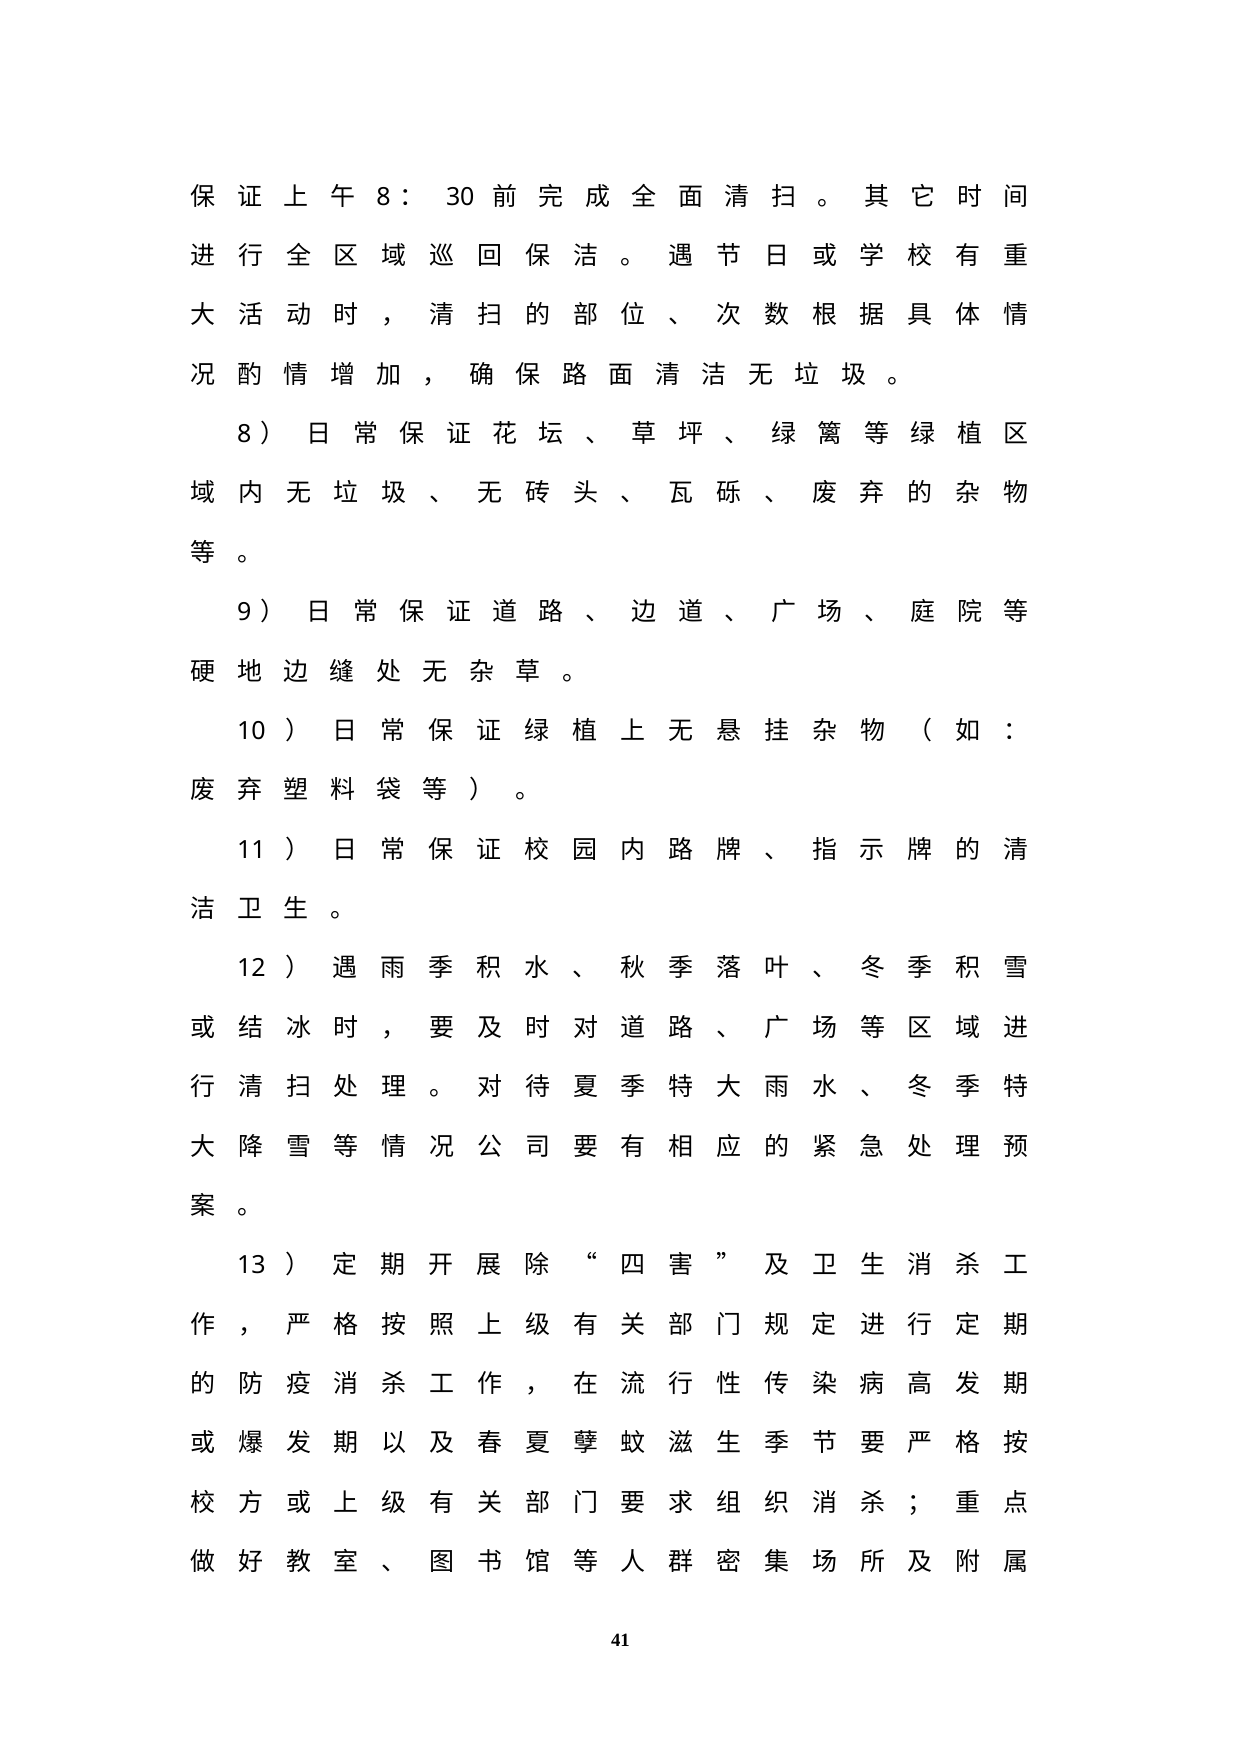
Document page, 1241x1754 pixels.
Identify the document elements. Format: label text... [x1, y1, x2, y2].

text 10）日常保证绿植上无悬挂杂物（如：废弃塑料袋等）。 [190, 699, 1050, 818]
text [190, 164, 1050, 402]
text 11）日常保证校园内路牌、指示牌的清洁卫生。 [190, 818, 1050, 936]
text 8）日常保证花坛、草坪、绿篱等绿植区域内无垃圾、无砖头、瓦砾、废弃的杂物等。 [190, 402, 1050, 580]
text 12）遇雨季积水、秋季落叶、冬季积雪或结冰时，要及时对道路、广场等区域进行清扫处理。对待夏季特大雨水、冬季特大降雪等情况公司要有相应的紧急处理预案。 [190, 936, 1050, 1233]
text 9）日常保证道路、边道、广场、庭院等硬地边缝处无杂草。 [190, 580, 1050, 699]
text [190, 1233, 1050, 1589]
